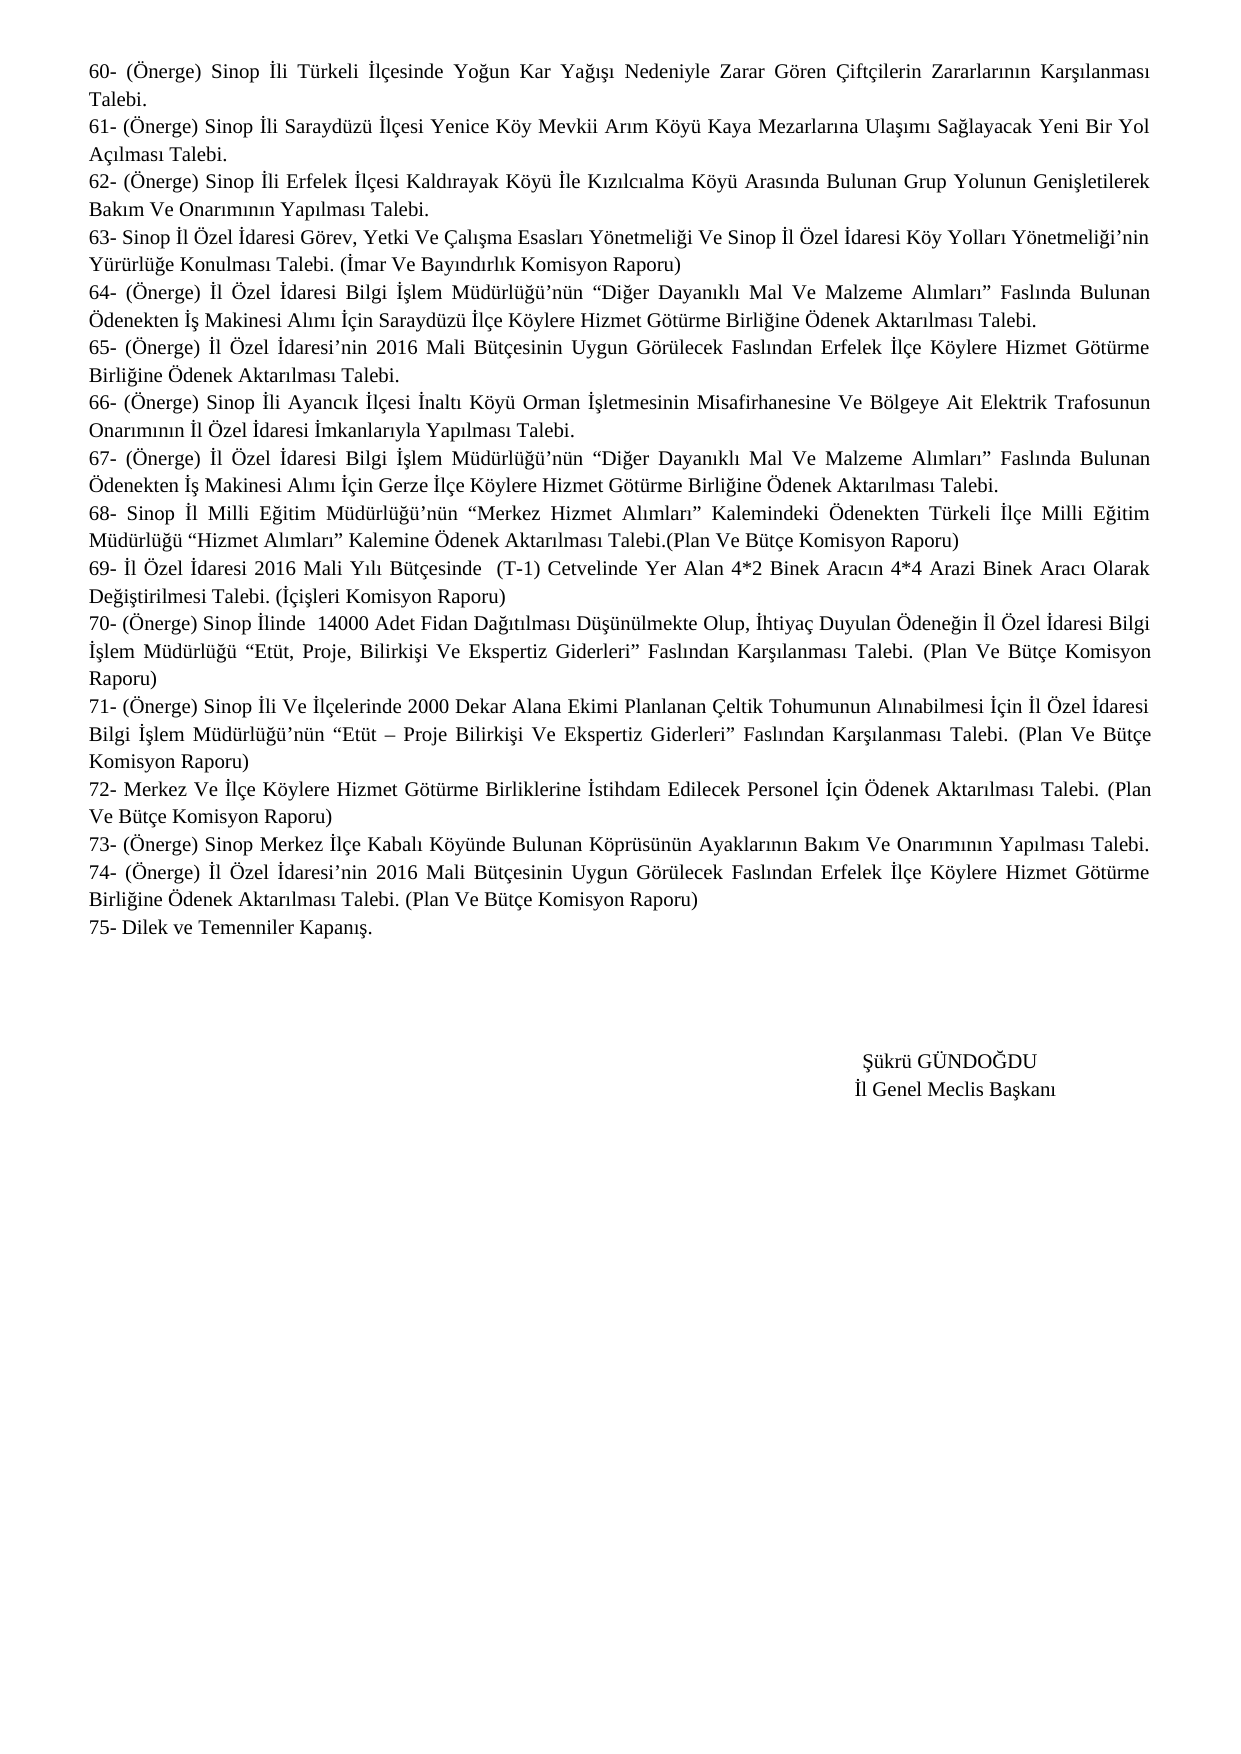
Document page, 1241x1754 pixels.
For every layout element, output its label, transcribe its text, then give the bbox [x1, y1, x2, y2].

text 60- (Önerge) Sinop İli Türkeli İlçesinde Yoğun Kar Yağışı Nedeniyle Zarar Gören Çiftçilerin Zararlarının Karşılanması Talebi. 61- (Önerge) Sinop İli Saraydüzü İlçesi Yenice Köy Mevkii Arım Köyü Kaya Mezarlarına Ulaşımı Sağlayacak Yeni Bir Yol Açılması Talebi. 62- (Önerge) Sinop İli Erfelek İlçesi Kaldırayak Köyü İle Kızılcıalma Köyü Arasında Bulunan Grup Yolunun Genişletilerek Bakım Ve Onarımının Yapılması Talebi. 63- Sinop İl Özel İdaresi Görev, Yetki Ve Çalışma Esasları Yönetmeliği Ve Sinop İl Özel İdaresi Köy Yolları Yönetmeliği’nin Yürürlüğe Konulması Talebi. (İmar Ve Bayındırlık Komisyon Raporu) 64- (Önerge) İl Özel İdaresi Bilgi İşlem Müdürlüğü’nün “Diğer Dayanıklı Mal Ve Malzeme Alımları” Faslında Bulunan Ödenekten İş Makinesi Alımı İçin Saraydüzü İlçe Köylere Hizmet Götürme Birliğine Ödenek Aktarılması Talebi. 65- (Önerge) İl Özel İdaresi’nin 2016 Mali Bütçesinin Uygun Görülecek Faslından Erfelek İlçe Köylere Hizmet Götürme Birliğine Ödenek Aktarılması Talebi. 66- (Önerge) Sinop İli Ayancık İlçesi İnaltı Köyü Orman İşletmesinin Misafirhanesine Ve Bölgeye Ait Elektrik Trafosunun Onarımının İl Özel İdaresi İmkanlarıyla Yapılması Talebi. 67- (Önerge) İl Özel İdaresi Bilgi İşlem Müdürlüğü’nün “Diğer Dayanıklı Mal Ve Malzeme Alımları” Faslında Bulunan Ödenekten İş Makinesi Alımı İçin Gerze İlçe Köylere Hizmet Götürme Birliğine Ödenek Aktarılması Talebi. 68- Sinop İl Milli Eğitim Müdürlüğü’nün “Merkez Hizmet Alımları” Kalemindeki Ödenekten Türkeli İlçe Milli Eğitim Müdürlüğü “Hizmet Alımları” Kalemine Ödenek Aktarılması Talebi.(Plan Ve Bütçe Komisyon Raporu) 69- İl Özel İdaresi 2016 Mali Yılı Bütçesinde (T-1) Cetvelinde Yer Alan 4*2 Binek Aracın 4*4 Arazi Binek Aracı Olarak Değiştirilmesi Talebi. (İçişleri Komisyon Raporu) 70- (Önerge) Sinop İlinde 14000 Adet Fidan Dağıtılması Düşünülmekte Olup, İhtiyaç Duyulan Ödeneğin İl Özel İdaresi Bilgi İşlem Müdürlüğü “Etüt, Proje, Bilirkişi Ve Ekspertiz Giderleri” Faslından Karşılanması Talebi. (Plan Ve Bütçe Komisyon Raporu) 71- (Önerge) Sinop İli Ve İlçelerinde 2000 Dekar Alana Ekimi Planlanan Çeltik Tohumunun Alınabilmesi İçin İl Özel İdaresi Bilgi İşlem Müdürlüğü’nün “Etüt – Proje Bilirkişi Ve Ekspertiz Giderleri” Faslından Karşılanması Talebi. (Plan Ve Bütçe Komisyon Raporu) 72- Merkez Ve İlçe Köylere Hizmet Götürme Birliklerine İstihdam Edilecek Personel İçin Ödenek Aktarılması Talebi. (Plan Ve Bütçe Komisyon Raporu) 73- (Önerge) Sinop Merkez İlçe Kabalı Köyünde Bulunan Köprüsünün Ayaklarının Bakım Ve Onarımının Yapılması Talebi. 74- (Önerge) İl Özel İdaresi’nin 2016 Mali Bütçesinin Uygun Görülecek Faslından Erfelek İlçe Köylere Hizmet Götürme Birliğine Ödenek Aktarılması Talebi. (Plan Ve Bütçe Komisyon Raporu) 75- Dilek ve Temenniler Kapanış. [89, 59, 1152, 939]
text Şükrü GÜNDOĞDU İl Genel Meclis Başkanı [89, 1049, 1152, 1160]
